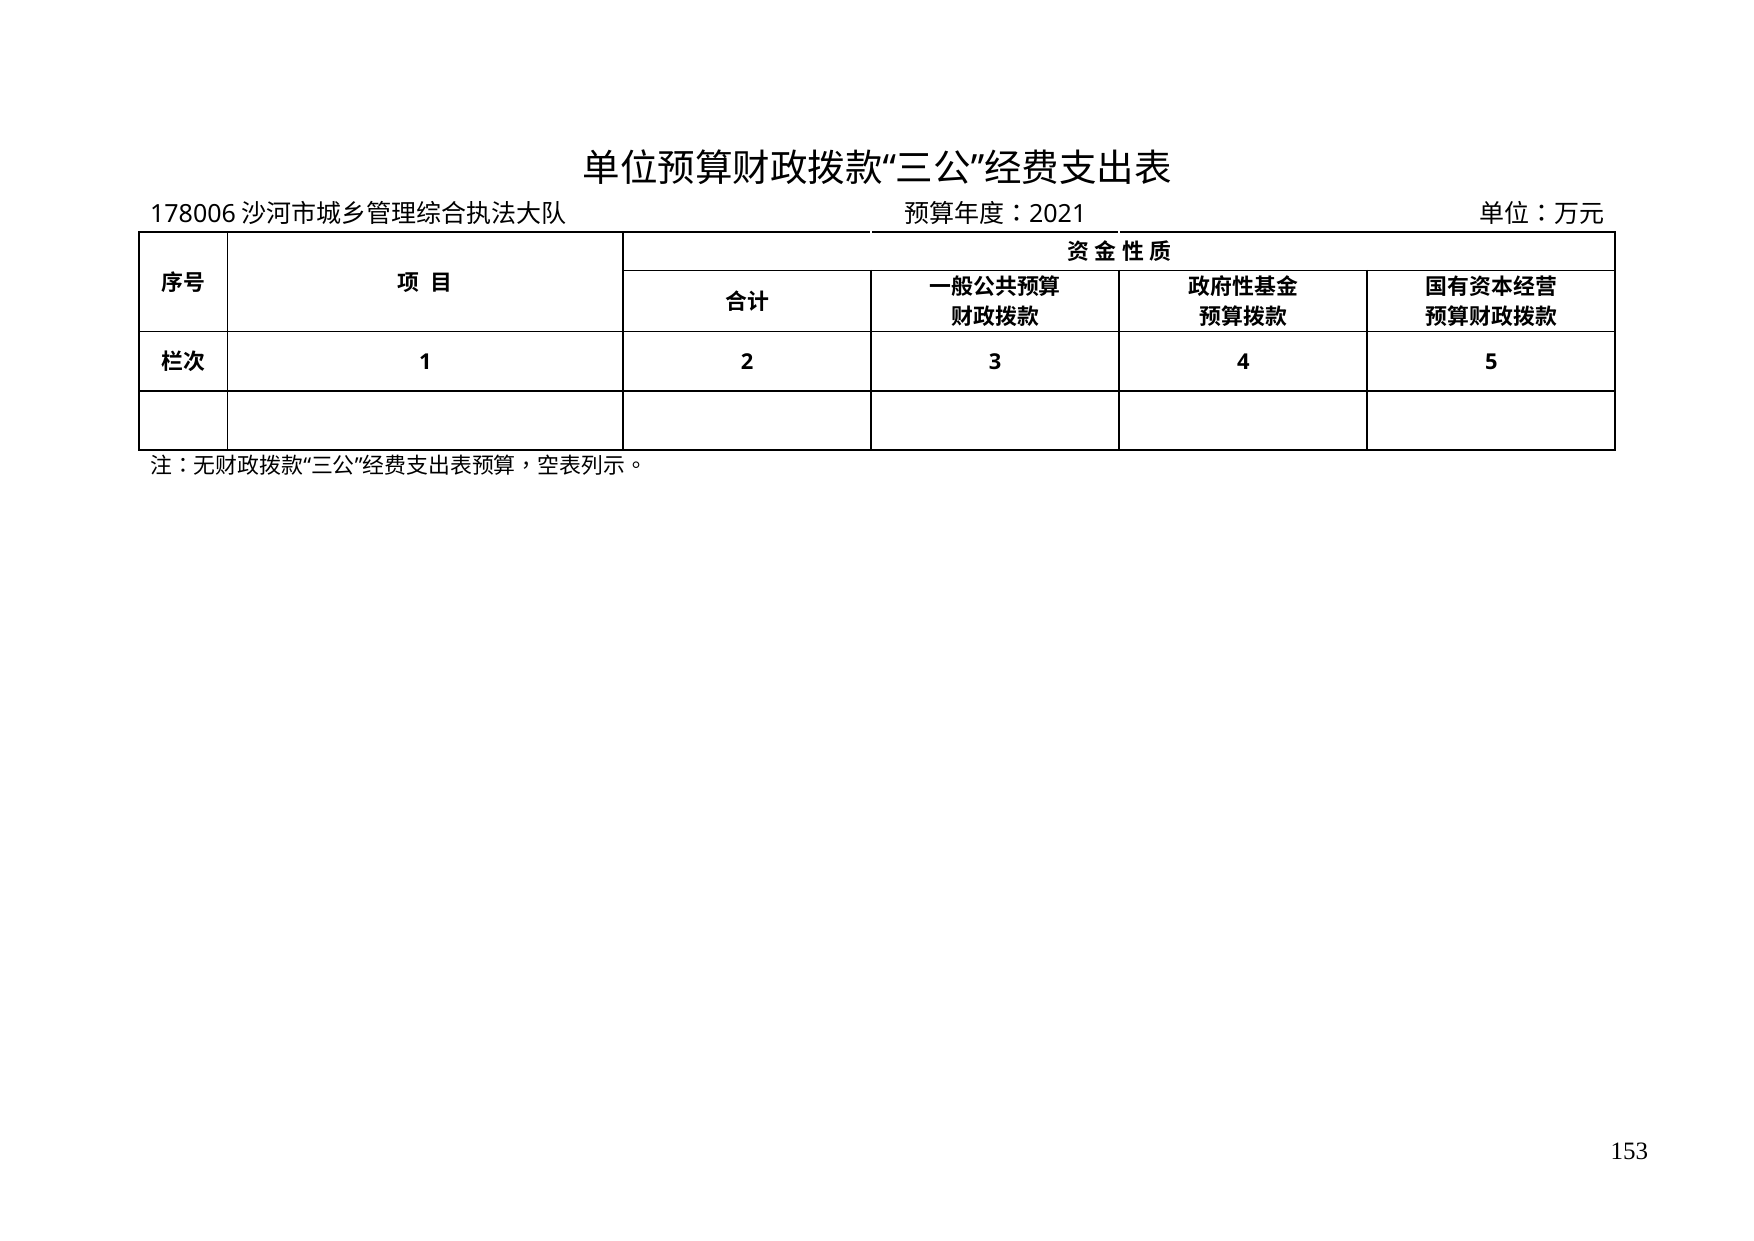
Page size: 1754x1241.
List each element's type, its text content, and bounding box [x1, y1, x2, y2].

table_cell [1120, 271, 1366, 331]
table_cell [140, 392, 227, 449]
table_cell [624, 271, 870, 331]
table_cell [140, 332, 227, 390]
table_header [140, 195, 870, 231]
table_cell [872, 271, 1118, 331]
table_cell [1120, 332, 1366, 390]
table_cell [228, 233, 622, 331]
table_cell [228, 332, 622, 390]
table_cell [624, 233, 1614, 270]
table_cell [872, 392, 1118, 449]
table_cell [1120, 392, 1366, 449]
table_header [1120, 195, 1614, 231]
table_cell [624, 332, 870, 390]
text 注：无财政拨款“三公”经费支出表预算，空表列示。 [106, 451, 1648, 480]
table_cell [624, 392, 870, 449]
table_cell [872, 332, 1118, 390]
text 单位预算财政拨款“三公”经费支出表 [106, 142, 1648, 193]
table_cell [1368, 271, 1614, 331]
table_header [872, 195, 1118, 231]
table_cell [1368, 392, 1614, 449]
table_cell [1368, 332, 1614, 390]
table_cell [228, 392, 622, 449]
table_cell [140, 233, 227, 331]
